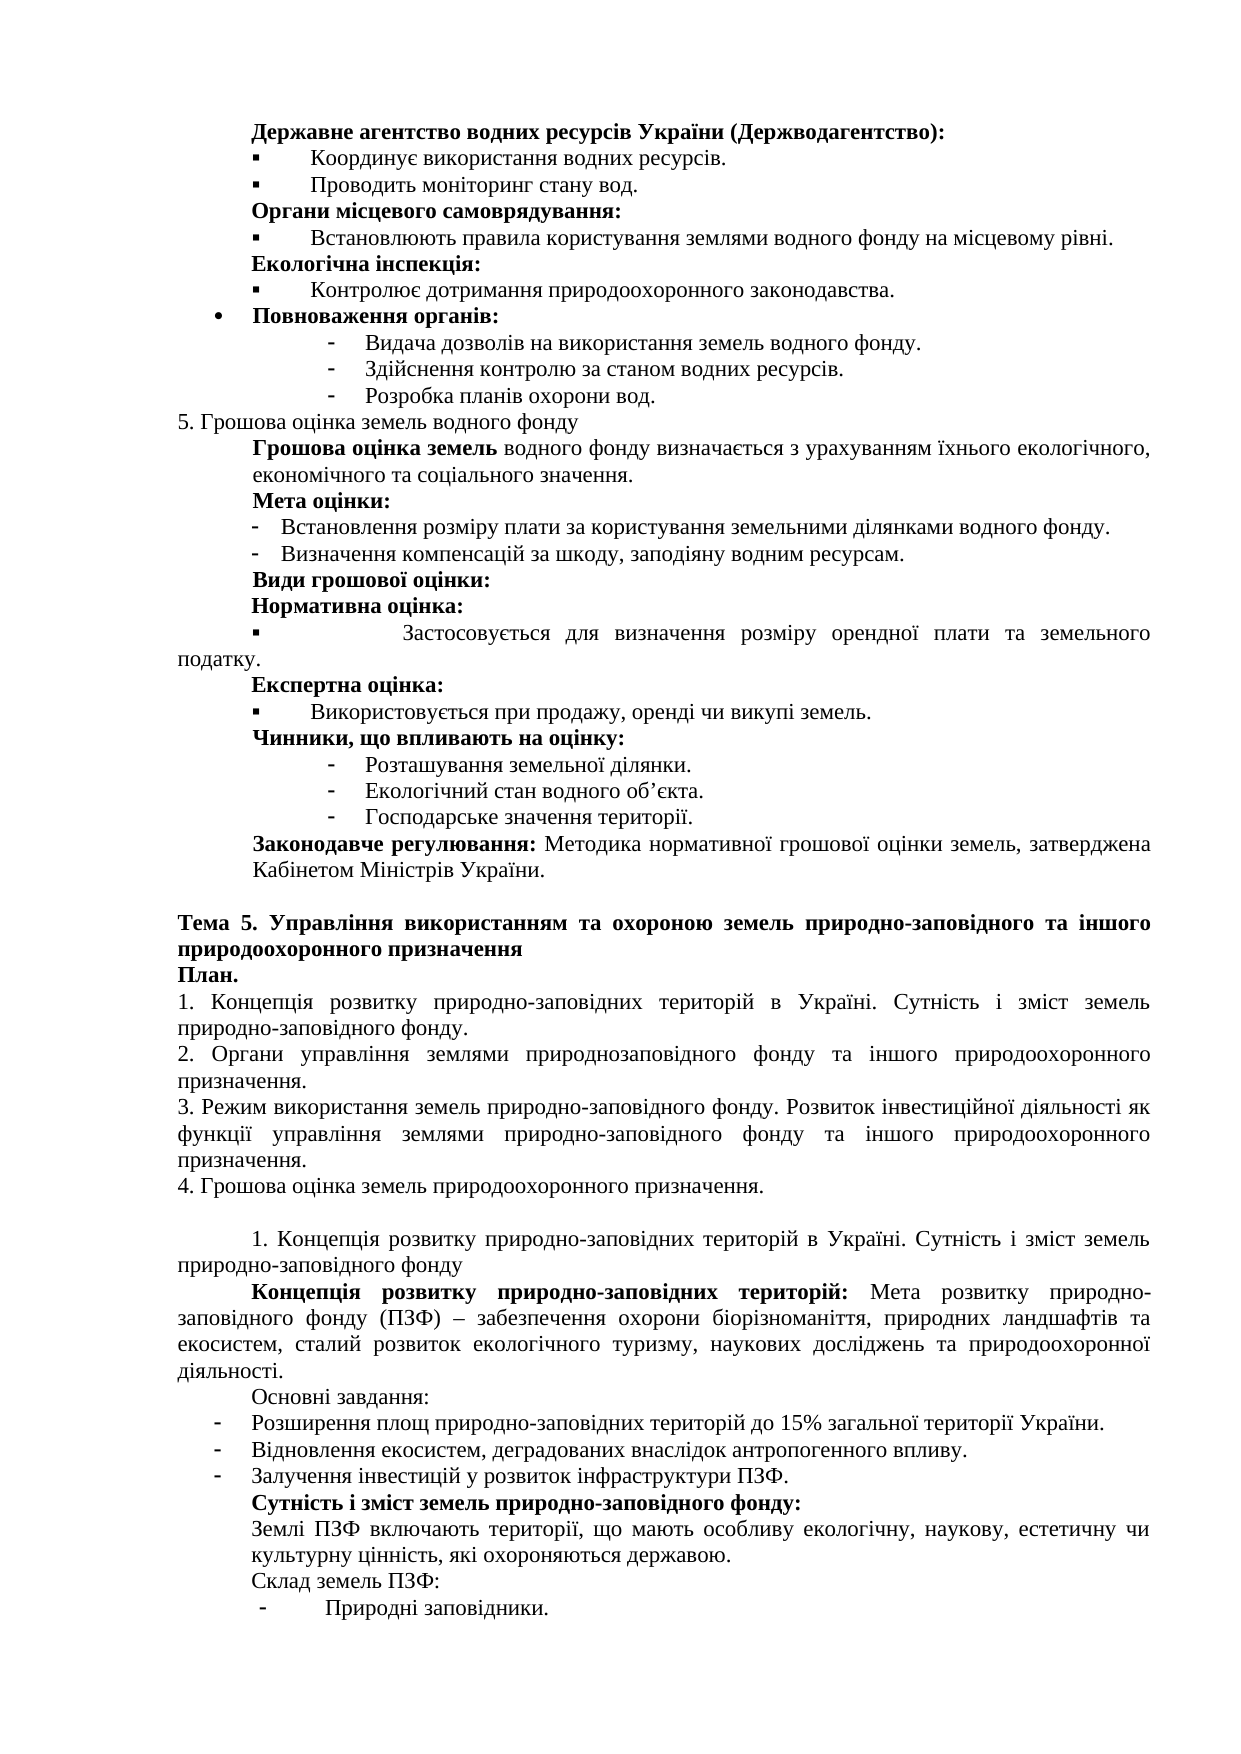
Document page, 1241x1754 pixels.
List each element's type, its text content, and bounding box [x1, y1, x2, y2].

text 4. Грошова оцінка земель природоохоронного призначення. [177, 1172, 1152, 1199]
text Грошова оцінка земель водного фонду визначається з урахуванням їхнього екологічного, економічного та соціального значення. [252, 434, 1152, 487]
list Розширення площ природно-заповідних територій до 15% загальної території України. [213, 1409, 1152, 1436]
text Державне агентство водних ресурсів України (Держводагентство): [177, 118, 1152, 144]
text Концепція розвитку природно-заповідних територій: Мета розвитку природно-заповідного фонду (ПЗФ) – забезпечення охорони біорізноманіття, природних ландшафтів та екосистем, сталий розвиток екологічного туризму, наукових досліджень та природоохоронної діяльності. [177, 1278, 1152, 1383]
text 1. Концепція розвитку природно-заповідних територій в Україні. Сутність і зміст земель природно-заповідного фонду. [177, 988, 1152, 1041]
list Природні заповідники. [236, 1594, 1152, 1620]
text Екологічна інспекція: [177, 250, 1152, 276]
text Законодавче регулювання: Методика нормативної грошової оцінки земель, затверджена Кабінетом Міністрів України. [252, 830, 1152, 882]
list Відновлення екосистем, деградованих внаслідок антропогенного впливу. [213, 1436, 1152, 1462]
text Нормативна оцінка: [177, 592, 1152, 619]
list Розробка планів охорони вод. [327, 382, 1152, 408]
text Землі ПЗФ включають території, що мають особливу екологічну, наукову, естетичну чи культурну цінність, які охороняються державою. [251, 1515, 1152, 1568]
text Тема 5. Управління використанням та охороною земель природно-заповідного та іншого природоохоронного призначення [177, 909, 1152, 961]
text План. [177, 961, 1152, 988]
list Залучення інвестицій у розвиток інфраструктури ПЗФ. [213, 1462, 1152, 1488]
text 2. Органи управління землями природнозаповідного фонду та іншого природоохоронного призначення. [177, 1041, 1152, 1093]
text Основні завдання: [177, 1383, 1152, 1409]
list Повноваження органів: [215, 303, 1152, 329]
text Мета оцінки: [252, 487, 1152, 513]
text 1. Концепція розвитку природно-заповідних територій в Україні. Сутність і зміст земель природно-заповідного фонду [177, 1225, 1152, 1278]
text Сутність і зміст земель природно-заповідного фонду: [251, 1488, 1152, 1515]
list Видача дозволів на використання земель водного фонду. [327, 329, 1152, 355]
list Здійснення контролю за станом водних ресурсів. [327, 355, 1152, 382]
list Застосовується для визначення розміру орендної плати та земельного податку. [177, 619, 1152, 672]
text Склад земель ПЗФ: [251, 1568, 1152, 1594]
list Визначення компенсацій за шкоду, заподіяну водним ресурсам. [251, 540, 1152, 566]
list Координує використання водних ресурсів. [177, 144, 1152, 171]
text Органи місцевого самоврядування: [177, 197, 1152, 223]
list Встановлення розміру плати за користування земельними ділянками водного фонду. [251, 513, 1152, 540]
list Проводить моніторинг стану вод. [177, 171, 1152, 197]
list Контролює дотримання природоохоронного законодавства. [177, 276, 1152, 303]
list Господарське значення території. [327, 803, 1152, 830]
list Використовується при продажу, оренді чи викупі земель. [177, 698, 1152, 724]
text 5. Грошова оцінка земель водного фонду [177, 408, 1152, 434]
text 3. Режим використання земель природно-заповідного фонду. Розвиток інвестиційної діяльності як функції управління землями природно-заповідного фонду та іншого природоохоронного призначення. [177, 1093, 1152, 1172]
list Розташування земельної ділянки. [327, 751, 1152, 777]
list Екологічний стан водного об’єкта. [327, 777, 1152, 803]
text Експертна оцінка: [177, 672, 1152, 698]
list Встановлюють правила користування землями водного фонду на місцевому рівні. [177, 223, 1152, 250]
text Види грошової оцінки: [252, 566, 1152, 592]
text Чинники, що впливають на оцінку: [252, 724, 1152, 751]
